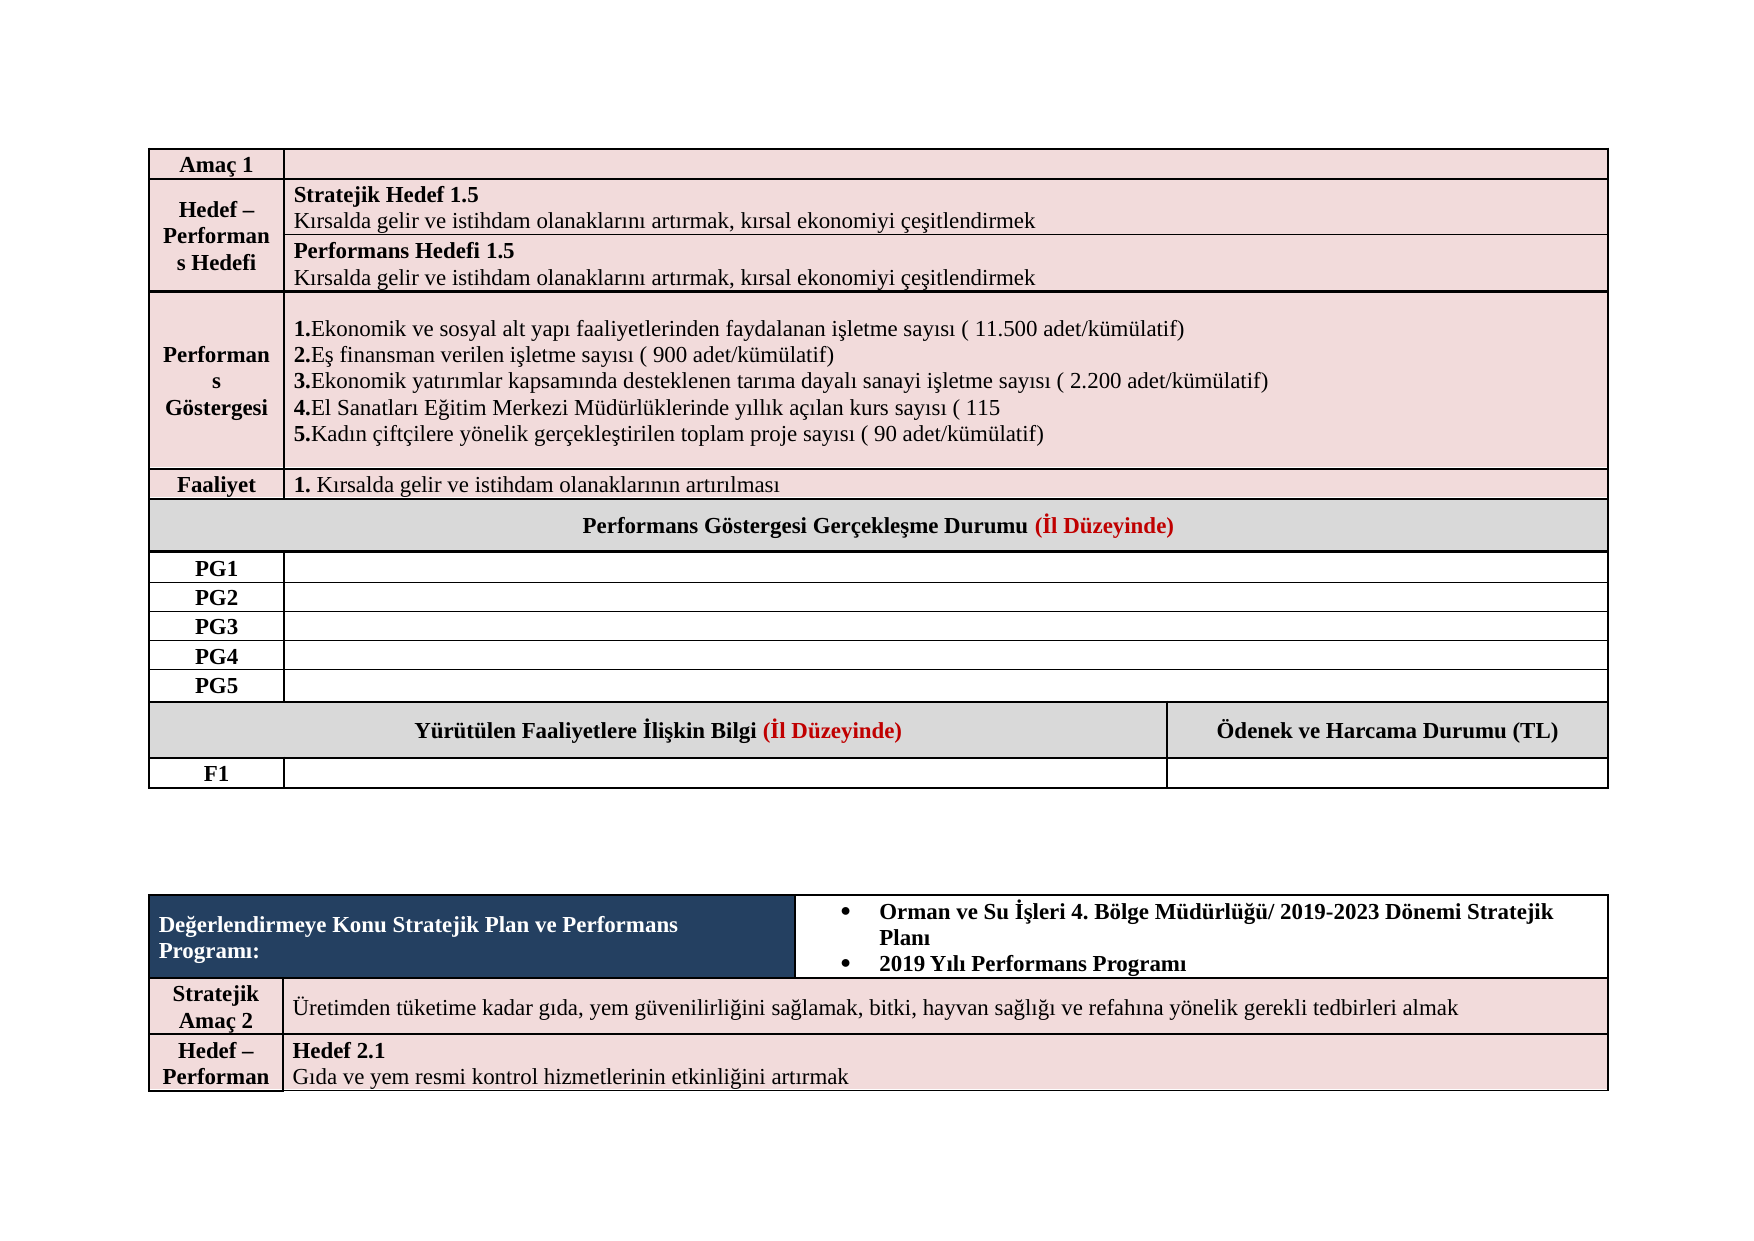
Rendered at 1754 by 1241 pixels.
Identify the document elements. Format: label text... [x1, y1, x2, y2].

table_cell 1. Kırsalda gelir ve istihdam olanaklarının artırılması [285, 470, 1607, 497]
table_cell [150, 1035, 282, 1089]
table_cell Stratejik Amaç 1 [150, 150, 283, 178]
table_cell [285, 583, 1607, 611]
table_cell Üretimden tüketime kadar gıda, yem güvenilirliğini sağlamak, bitki, hayvan sağlığı ve refahına yönelik gerekli tedbirleri almak [284, 979, 1607, 1033]
table_cell PG4 [150, 641, 283, 669]
table_cell [285, 670, 1607, 701]
table_cell [285, 641, 1607, 669]
table_header Orman ve Su İşleri 4. Bölge Müdürlüğü/ 2019-2023 Dönemi Stratejik Planı 2019 Yılı Performans Programı [796, 896, 1607, 977]
table_cell F1 [150, 759, 283, 787]
table_header Değerlendirmeye Konu Stratejik Plan ve Performans Programı: [150, 896, 794, 977]
table_cell Hedef 2.1 Gıda ve yem resmi kontrol hizmetlerinin etkinliğini artırmak [284, 1035, 1607, 1089]
table_cell PG1 [150, 553, 283, 582]
table_cell Performans Göstergesi Gerçekleşme Durumu (İl Düzeyinde) [150, 500, 1607, 550]
table_cell PG3 [150, 612, 283, 640]
table_cell Yürütülen Faaliyetlere İlişkin Bilgi (İl Düzeyinde) [150, 703, 1166, 757]
table_cell Stratejik Amaç 2 [150, 979, 282, 1033]
table_cell Hedef – Performans Hedefi [150, 180, 283, 290]
table_cell PG2 [150, 583, 283, 611]
table_cell Ekonomik ve sosyal alt yapı faaliyetlerinden faydalanan işletme sayısı ( 11.500 adet/kümülatif) Eş finansman verilen işletme sayısı ( 900 adet/kümülatif) Ekonomik yatırımlar kapsamında desteklenen tarıma dayalı sanayi işletme sayısı ( 2.200 adet/kümülatif) El Sanatları Eğitim Merkezi Müdürlüklerinde yıllık açılan kurs sayısı ( 115 Kadın çiftçilere yönelik gerçekleştirilen toplam proje sayısı ( 90 adet/kümülatif) [285, 293, 1607, 467]
table_cell [285, 553, 1607, 582]
table_cell Faaliyet [150, 470, 283, 497]
table_cell Ödenek ve Harcama Durumu (TL) [1168, 703, 1607, 757]
table_cell [1168, 759, 1607, 787]
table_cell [285, 150, 1607, 178]
table_cell Performans Hedefi 1.5 Kırsalda gelir ve istihdam olanaklarını artırmak, kırsal ekonomiyi çeşitlendirmek [285, 235, 1607, 290]
table_cell [285, 612, 1607, 640]
table_cell [285, 759, 1166, 787]
table_cell Performans Göstergesi [150, 293, 283, 467]
table_cell Stratejik Hedef 1.5 Kırsalda gelir ve istihdam olanaklarını artırmak, kırsal ekonomiyi çeşitlendirmek [285, 180, 1607, 234]
table_cell PG5 [150, 670, 283, 701]
